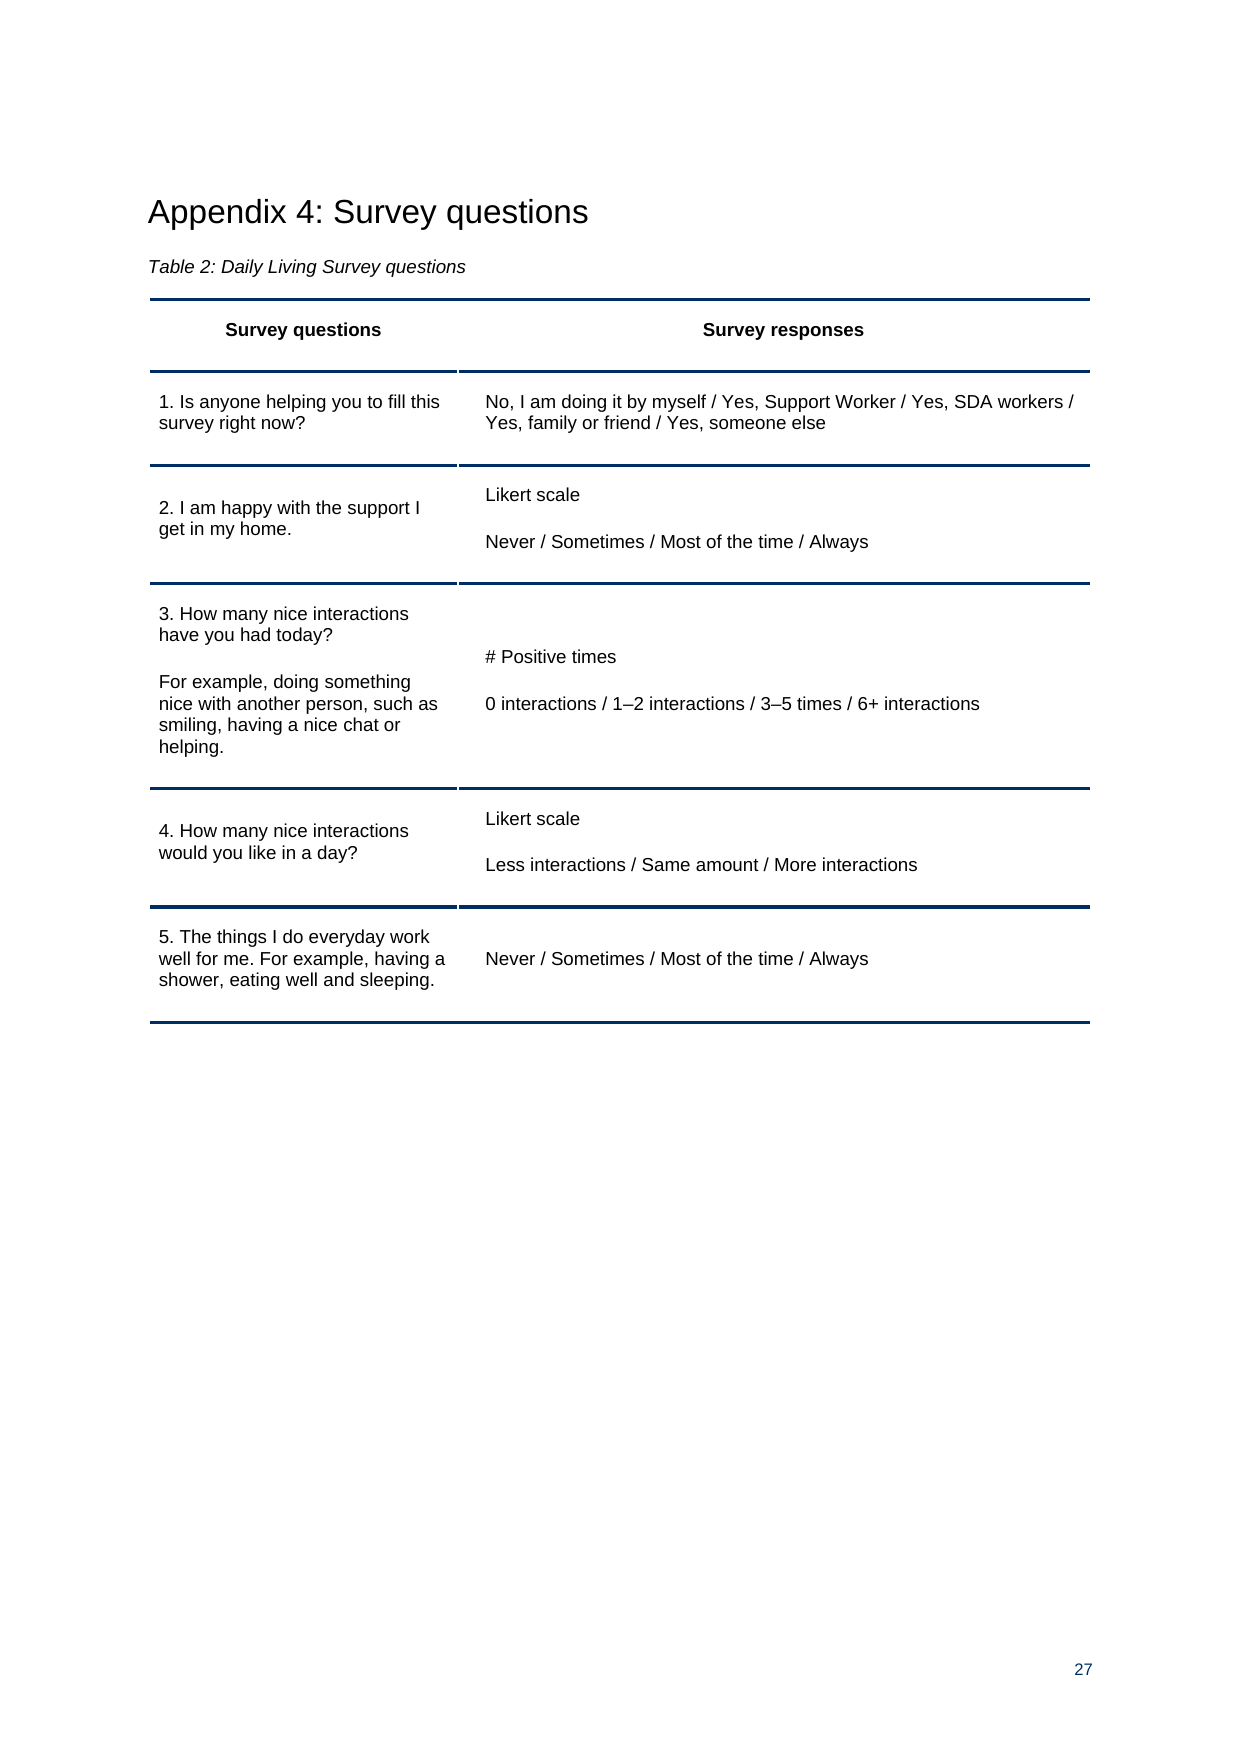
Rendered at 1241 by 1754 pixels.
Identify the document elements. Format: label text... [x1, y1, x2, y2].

table_cell 5. The things I do everyday work well for me. For example, having a shower, eating well and sleeping. [150, 909, 457, 1021]
subtitle Appendix 4: Survey questions [148, 192, 1092, 231]
table_cell Likert scale Never / Sometimes / Most of the time / Always [459, 467, 1090, 582]
table_header Survey responses [459, 301, 1090, 370]
table_cell 3. How many nice interactions have you had today? For example, doing something nice with another person, such as smiling, having a nice chat or helping. [150, 585, 457, 787]
text Table 2: Daily Living Survey questions [148, 256, 1092, 277]
table_cell 1. Is anyone helping you to fill this survey right now? [150, 373, 457, 463]
table_header Survey questions [150, 301, 457, 370]
table_cell Likert scale Less interactions / Same amount / More interactions [459, 790, 1090, 905]
table_cell 2. I am happy with the support I get​ in my home. [150, 467, 457, 582]
table_cell 4. How many nice interactions would you like in a day? [150, 790, 457, 905]
table_cell Never / Sometimes / Most of the time / Always [459, 909, 1090, 1021]
table_cell No, I am doing it by myself / Yes, Support Worker / Yes, SDA workers / Yes, family or friend / Yes, someone else [459, 373, 1090, 463]
table_cell # Positive times 0 interactions / 1–2 interactions / 3–5 times / 6+ interactions [459, 585, 1090, 787]
